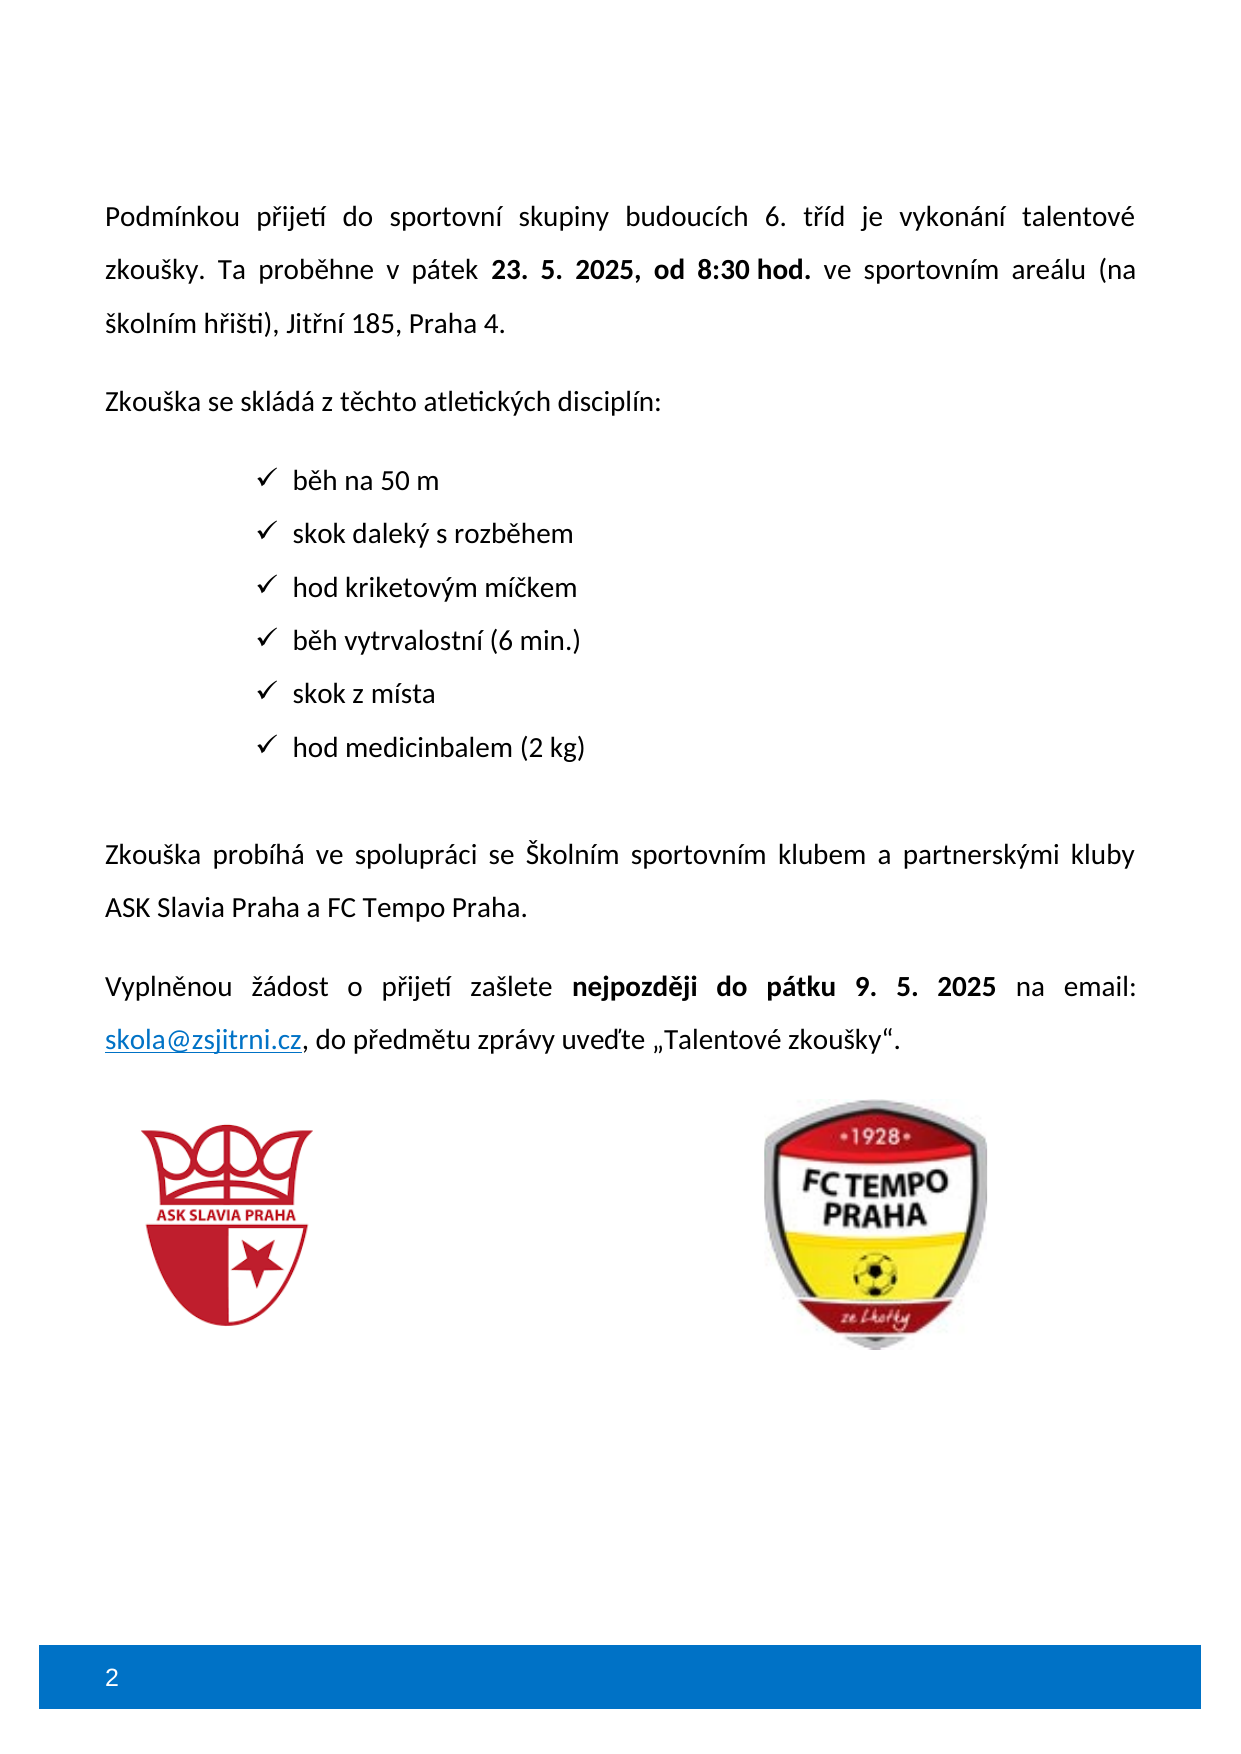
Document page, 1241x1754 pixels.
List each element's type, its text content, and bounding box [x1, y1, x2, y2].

text Podmínkou přijetí do sportovní skupiny budoucích 6. tříd je vykonání talentové zkoušky. Ta proběhne v pátek 23. 5. 2025, od 8:30 hod. ve sportovním areálu (na školním hřišti), Jitřní 185, Praha 4. [105, 198, 1137, 341]
list běh vytrvalostní (6 min.) [255, 622, 1137, 658]
text Zkouška se skládá z těchto atletických disciplín: [105, 383, 1137, 419]
picture [105, 1102, 349, 1350]
text Vyplněnou žádost o přijetí zašlete nejpozději do pátku 9. 5. 2025 na email: skola@zsjitrni.cz, do předmětu zprávy uveďte „Talentové zkoušky“. [105, 968, 1137, 1057]
list skok daleký s rozběhem [255, 515, 1137, 551]
list hod kriketovým míčkem [255, 569, 1137, 604]
list hod medicinbalem (2 kg) [255, 729, 1137, 764]
list skok z místa [255, 676, 1137, 711]
picture [764, 1099, 988, 1350]
text Zkouška probíhá ve spolupráci se Školním sportovním klubem a partnerskými kluby ASK Slavia Praha a FC Tempo Praha. [105, 836, 1137, 925]
list běh na 50 m [255, 462, 1137, 497]
